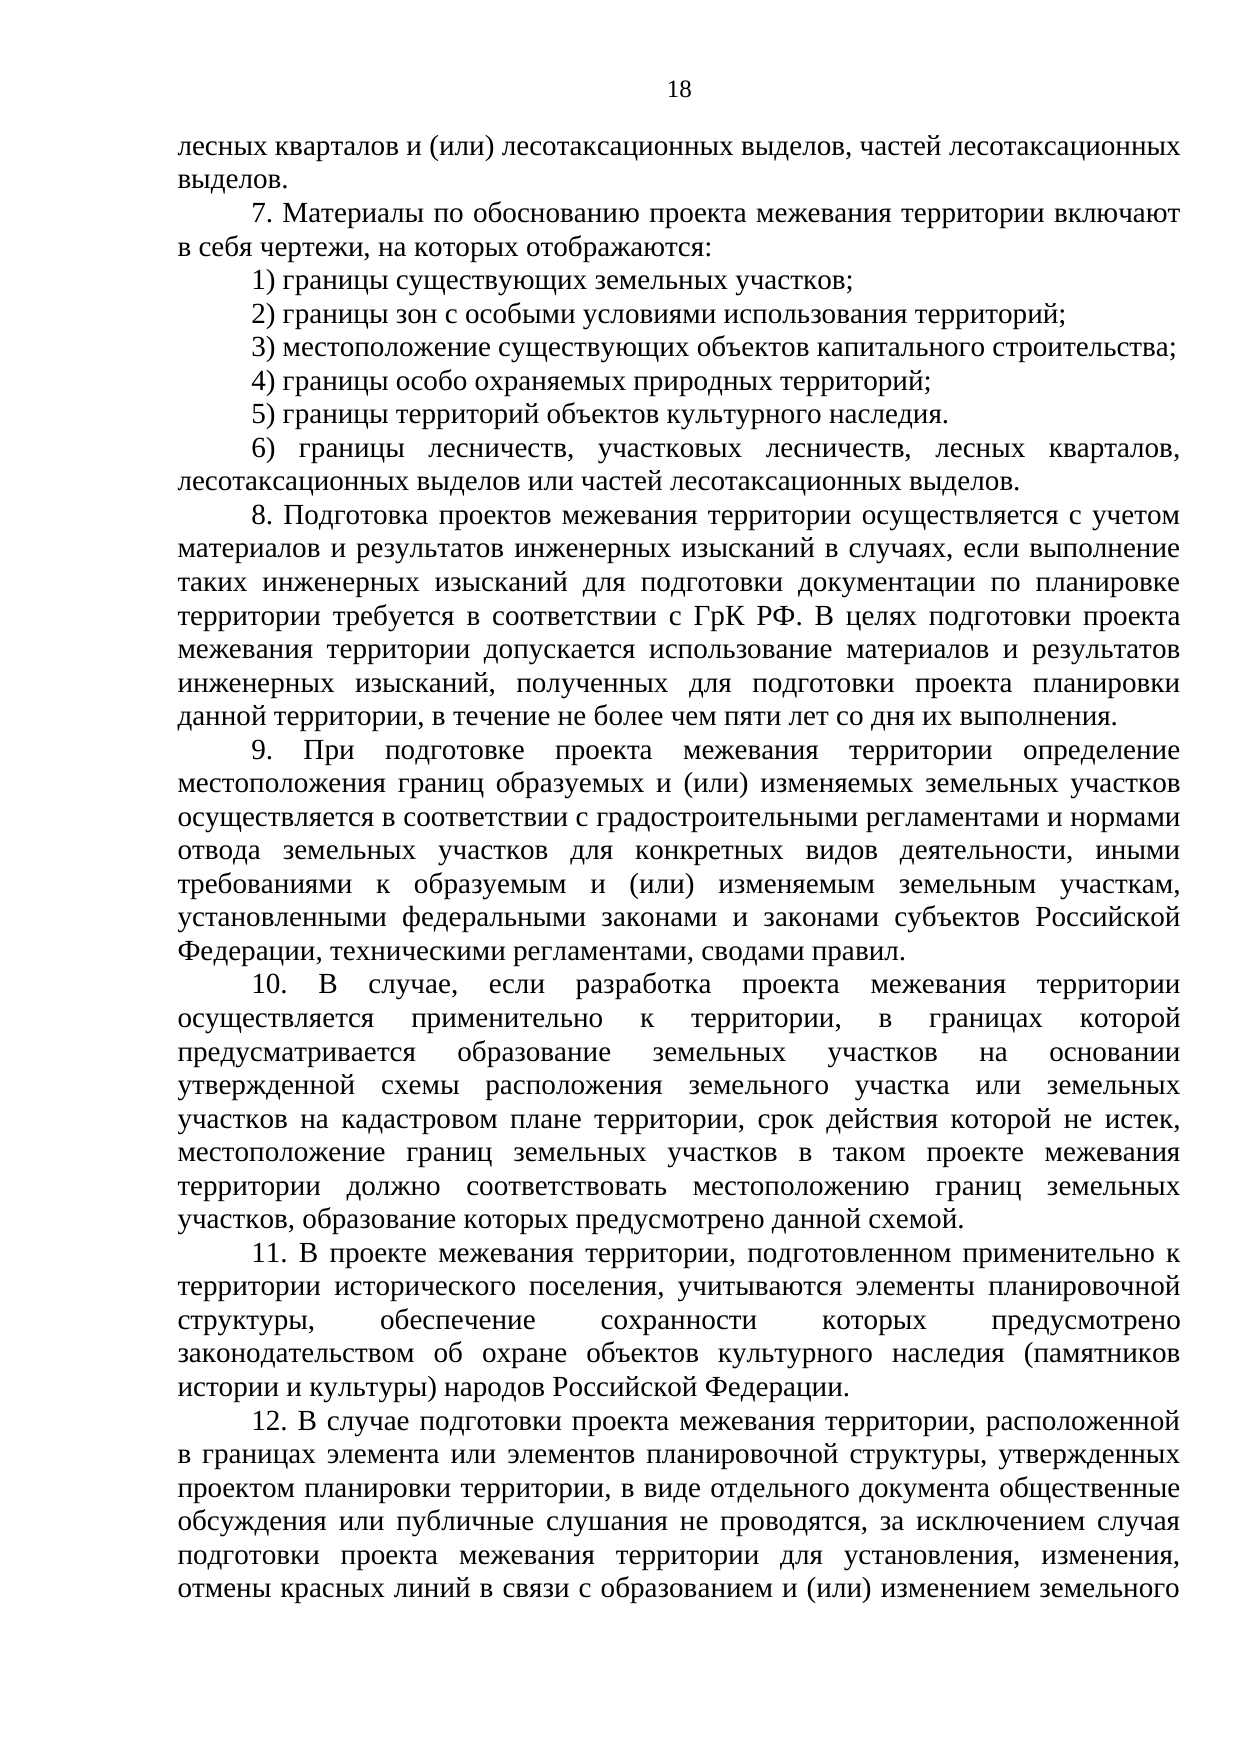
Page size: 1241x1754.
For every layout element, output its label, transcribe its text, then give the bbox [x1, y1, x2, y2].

text 3) местоположение существующих объектов капитального строительства; [177, 329, 1181, 363]
text 11. В проекте межевания территории, подготовленном применительно к территории исторического поселения, учитываются элементы планировочной структуры, обеспечение сохранности которых предусмотрено законодательством об охране объектов культурного наследия (памятников истории и культуры) народов Российской Федерации. [177, 1235, 1181, 1403]
text 9. При подготовке проекта межевания территории определение местоположения границ образуемых и (или) изменяемых земельных участков осуществляется в соответствии с градостроительными регламентами и нормами отвода земельных участков для конкретных видов деятельности, иными требованиями к образуемым и (или) изменяемым земельным участкам, установленными федеральными законами и законами субъектов Российской Федерации, техническими регламентами, сводами правил. [177, 732, 1181, 967]
text 1) границы существующих земельных участков; [177, 262, 1181, 296]
text 6) границы лесничеств, участковых лесничеств, лесных кварталов, лесотаксационных выделов или частей лесотаксационных выделов. [177, 430, 1181, 497]
text 5) границы территорий объектов культурного наследия. [177, 396, 1181, 430]
text 10. В случае, если разработка проекта межевания территории осуществляется применительно к территории, в границах которой предусматривается образование земельных участков на основании утвержденной схемы расположения земельного участка или земельных участков на кадастровом плане территории, срок действия которой не истек, местоположение границ земельных участков в таком проекте межевания территории должно соответствовать местоположению границ земельных участков, образование которых предусмотрено данной схемой. [177, 967, 1181, 1235]
text 4) границы особо охраняемых природных территорий; [177, 363, 1181, 396]
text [177, 128, 1181, 195]
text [177, 1403, 1181, 1604]
text 7. Материалы по обоснованию проекта межевания территории включают в себя чертежи, на которых отображаются: [177, 195, 1181, 262]
text 2) границы зон с особыми условиями использования территорий; [177, 296, 1181, 329]
text 8. Подготовка проектов межевания территории осуществляется с учетом материалов и результатов инженерных изысканий в случаях, если выполнение таких инженерных изысканий для подготовки документации по планировке территории требуется в соответствии с ГрК РФ. В целях подготовки проекта межевания территории допускается использование материалов и результатов инженерных изысканий, полученных для подготовки проекта планировки данной территории, в течение не более чем пяти лет со дня их выполнения. [177, 497, 1181, 732]
